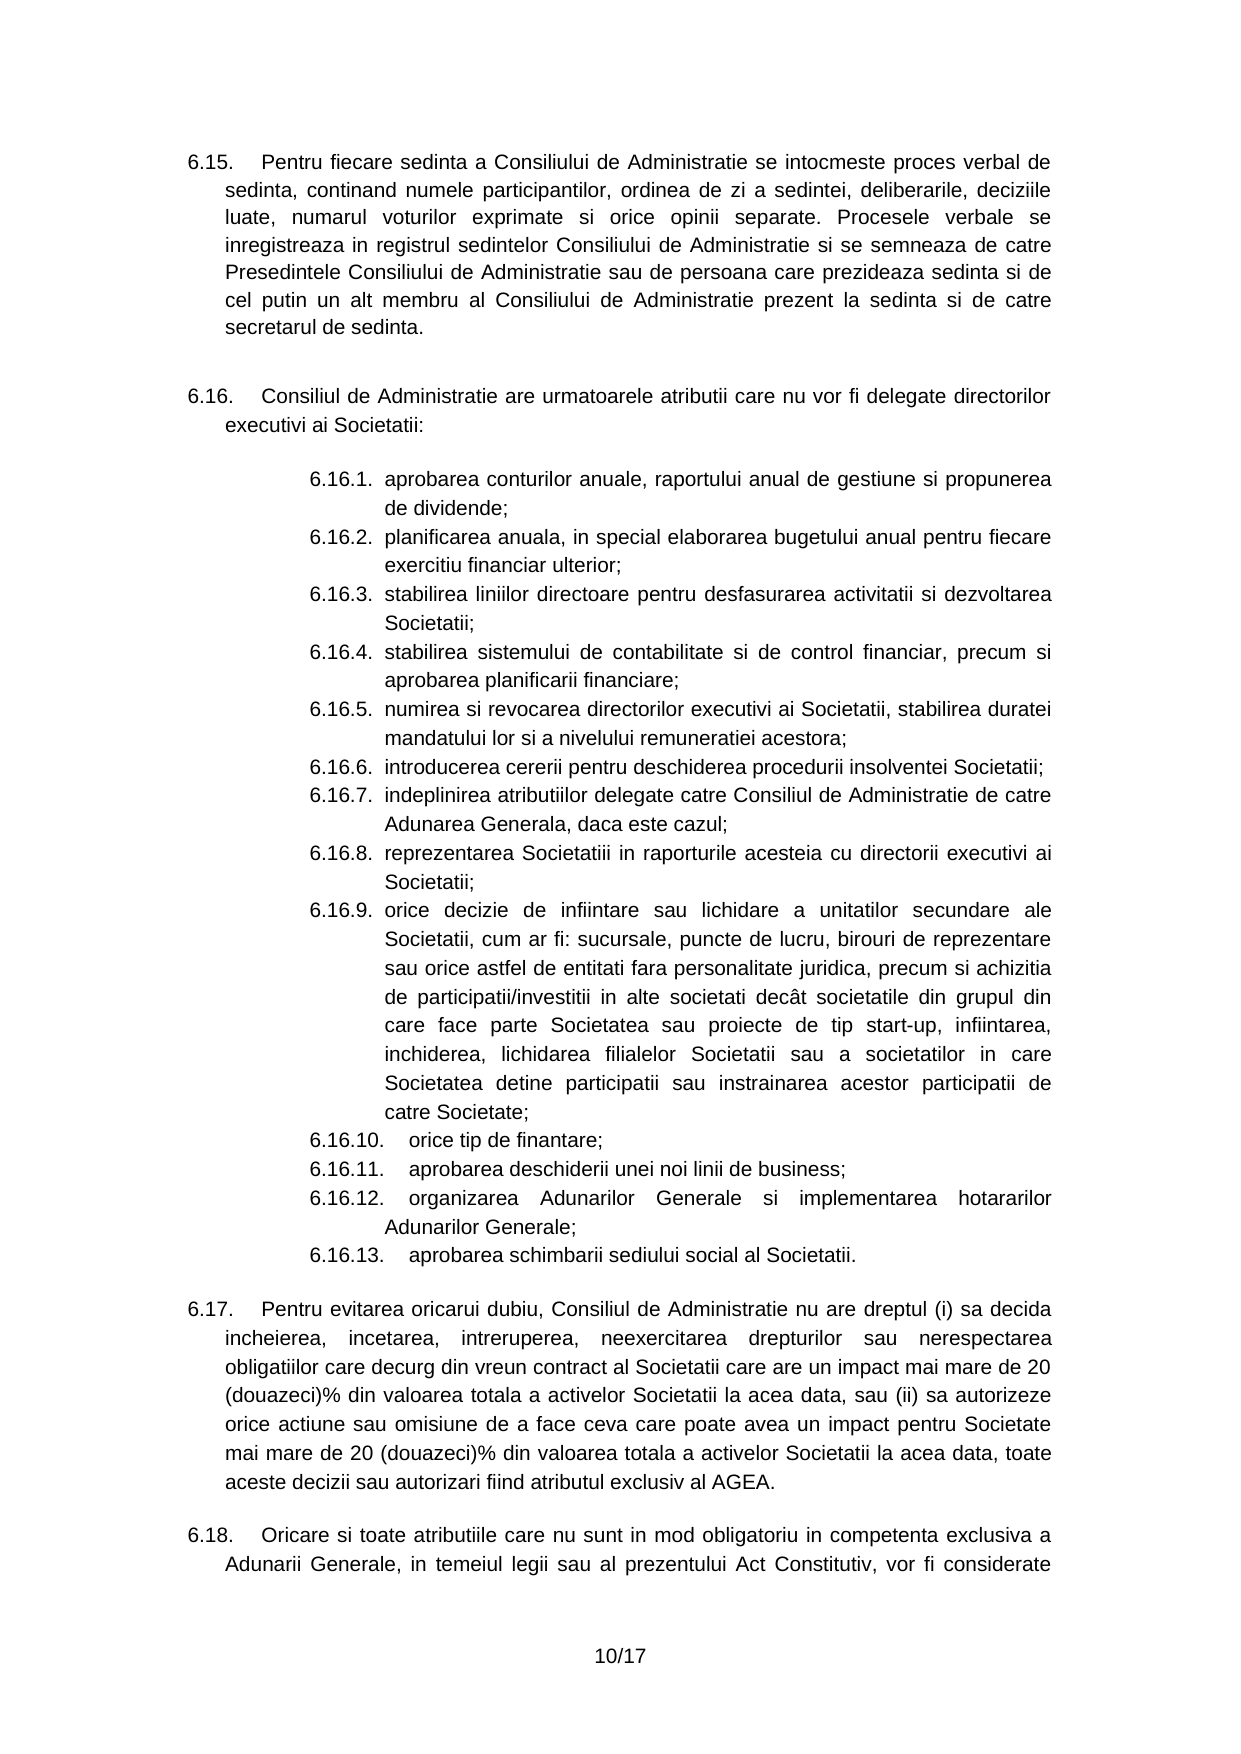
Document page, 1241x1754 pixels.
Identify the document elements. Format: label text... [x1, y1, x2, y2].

list introducerea cererii pentru deschiderea procedurii insolventei Societatii; [309, 754, 1053, 778]
list planificarea anuala, in special elaborarea bugetului anual pentru fiecare exercitiu financiar ulterior; [309, 524, 1053, 577]
list orice decizie de infiintare sau lichidare a unitatilor secundare ale Societatii, cum ar fi: sucursale, puncte de lucru, birouri de reprezentare sau orice astfel de entitati fara personalitate juridica, precum si achizitia de participatii/investitii in alte societati decât societatile din grupul din care face parte Societatea sau proiecte de tip start-up, infiintarea, inchiderea, lichidarea filialelor Societatii sau a societatilor in care Societatea detine participatii sau instrainarea acestor participatii de catre Societate; [309, 898, 1053, 1123]
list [187, 1523, 1053, 1576]
list reprezentarea Societatiii in raporturile acesteia cu directorii executivi ai Societatii; [309, 841, 1053, 893]
list numirea si revocarea directorilor executivi ai Societatii, stabilirea duratei mandatului lor si a nivelului remuneratiei acestora; [309, 697, 1053, 750]
list stabilirea sistemului de contabilitate si de control financiar, precum si aprobarea planificarii financiare; [309, 639, 1053, 692]
list orice tip de finantare; [309, 1128, 1053, 1152]
list aprobarea deschiderii unei noi linii de business; [309, 1157, 1053, 1181]
list Pentru fiecare sedinta a Consiliului de Administratie se intocmeste proces verbal de sedinta, continand numele participantilor, ordinea de zi a sedintei, deliberarile, deciziile luate, numarul voturilor exprimate si orice opinii separate. Procesele verbale se inregistreaza in registrul sedintelor Consiliului de Administratie si se semneaza de catre Presedintele Consiliului de Administratie sau de persoana care prezideaza sedinta si de cel putin un alt membru al Consiliului de Administratie prezent la sedinta si de catre secretarul de sedinta. [187, 150, 1053, 339]
list aprobarea conturilor anuale, raportului anual de gestiune si propunerea de dividende; [309, 467, 1053, 520]
list Pentru evitarea oricarui dubiu, Consiliul de Administratie nu are dreptul (i) sa decida incheierea, incetarea, intreruperea, neexercitarea drepturilor sau nerespectarea obligatiilor care decurg din vreun contract al Societatii care are un impact mai mare de 20 (douazeci)% din valoarea totala a activelor Societatii la acea data, sau (ii) sa autorizeze orice actiune sau omisiune de a face ceva care poate avea un impact pentru Societate mai mare de 20 (douazeci)% din valoarea totala a activelor Societatii la acea data, toate aceste decizii sau autorizari fiind atributul exclusiv al AGEA. [187, 1297, 1053, 1493]
list aprobarea schimbarii sediului social al Societatii. [309, 1243, 1053, 1267]
list Consiliul de Administratie are urmatoarele atributii care nu vor fi delegate directorilor executivi ai Societatii: [187, 384, 1053, 436]
list stabilirea liniilor directoare pentru desfasurarea activitatii si dezvoltarea Societatii; [309, 582, 1053, 635]
list indeplinirea atributiilor delegate catre Consiliul de Administratie de catre Adunarea Generala, daca este cazul; [309, 783, 1053, 836]
list organizarea Adunarilor Generale si implementarea hotararilor Adunarilor Generale; [309, 1186, 1053, 1238]
